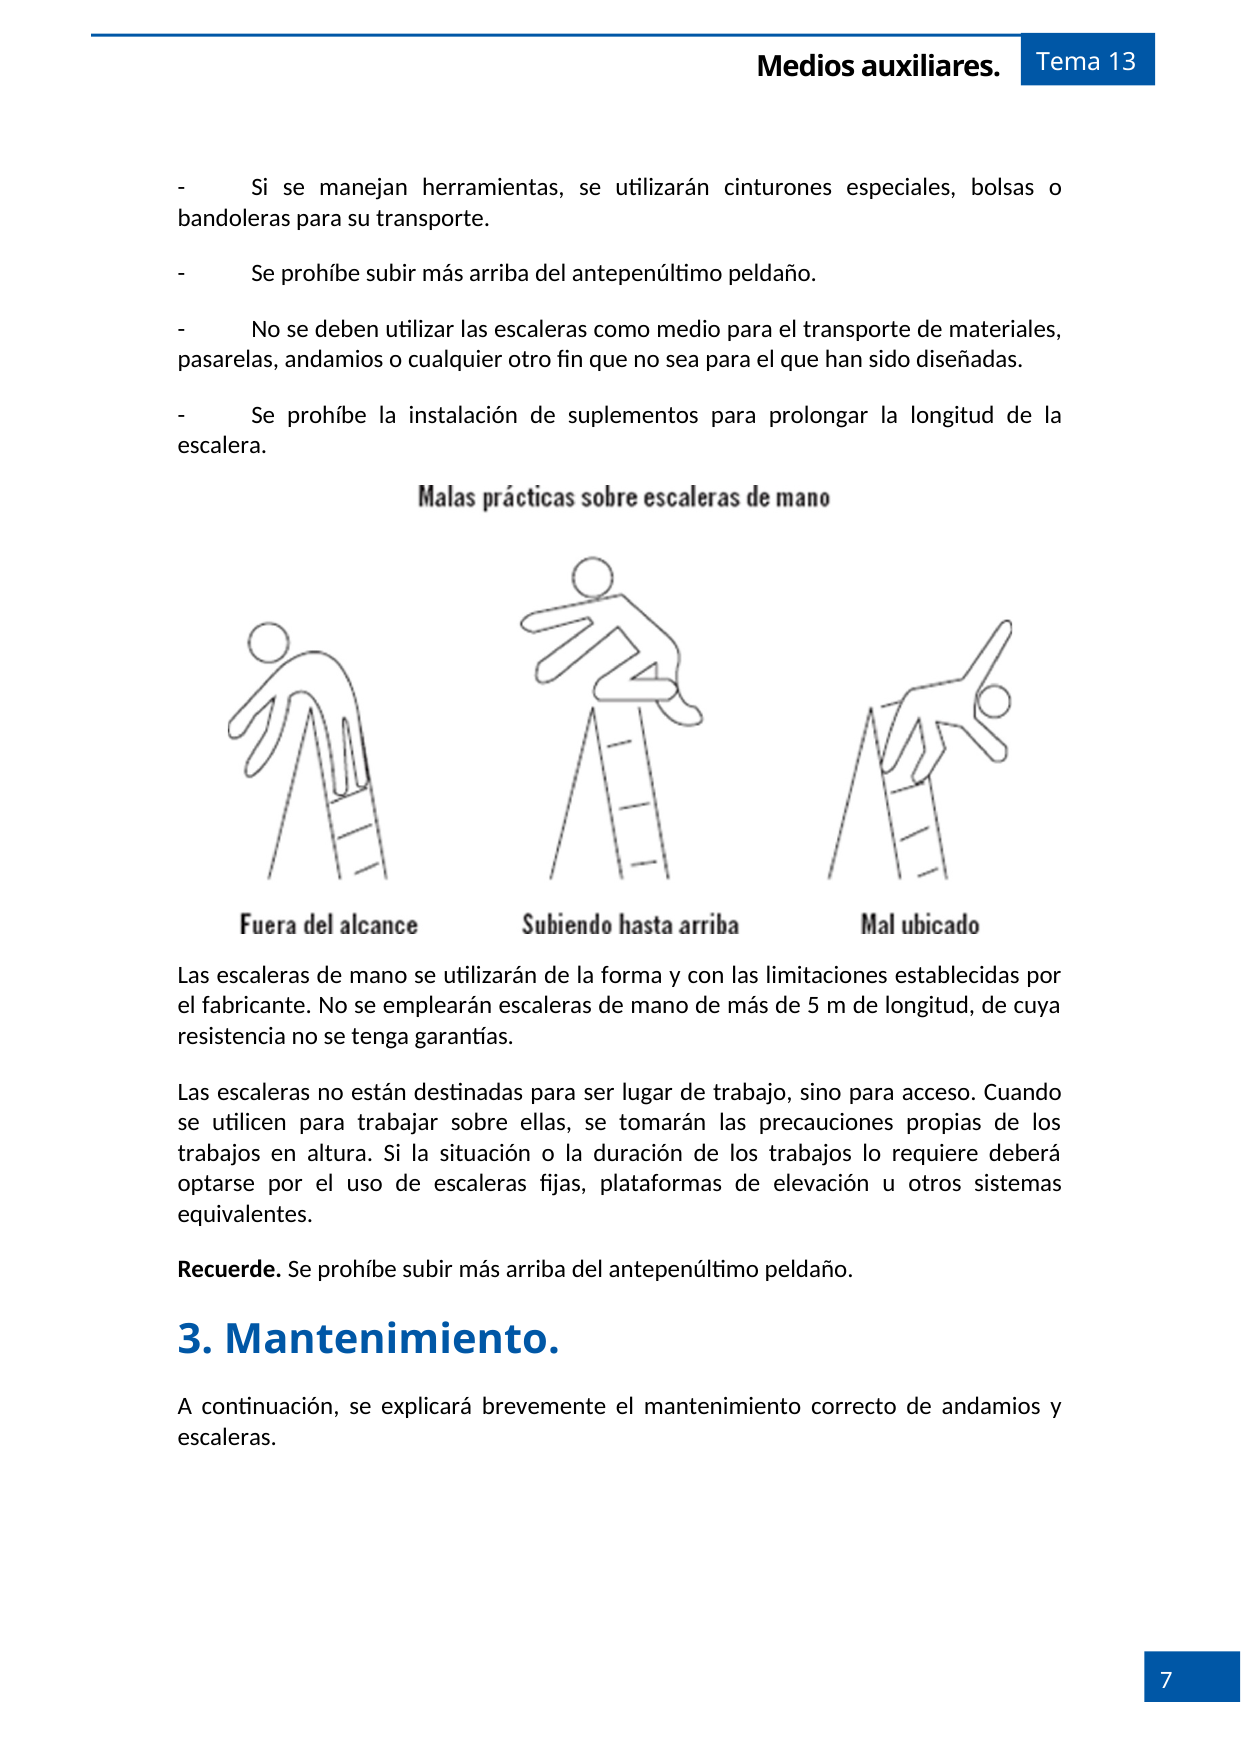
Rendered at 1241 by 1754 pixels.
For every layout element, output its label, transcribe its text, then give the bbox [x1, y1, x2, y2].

text Las escaleras no están destinadas para ser lugar de trabajo, sino para acceso. Cuando se utilicen para trabajar sobre ellas, se tomarán las precauciones propias de los trabajos en altura. Si la situación o la duración de los trabajos lo requiere deberá optarse por el uso de escaleras fijas, plataformas de elevación u otros sistemas equivalentes. [177, 1076, 1063, 1228]
picture [227, 485, 1013, 934]
text Las escaleras de mano se utilizarán de la forma y con las limitaciones establecidas por el fabricante. No se emplearán escaleras de mano de más de 5 m de longitud, de cuya resistencia no se tenga garantías. [177, 959, 1063, 1051]
text Recuerde. Se prohíbe subir más arriba del antepenúltimo peldaño. [177, 1253, 1063, 1284]
text - No se deben utilizar las escaleras como medio para el transporte de materiales, pasarelas, andamios o cualquier otro fin que no sea para el que han sido diseñadas. [177, 313, 1063, 374]
text - Si se manejan herramientas, se utilizarán cinturones especiales, bolsas o bandoleras para su transporte. [177, 171, 1063, 232]
text - Se prohíbe subir más arriba del antepenúltimo peldaño. [177, 257, 1063, 288]
subtitle 3. Mantenimiento. [177, 1309, 1063, 1366]
text A continuación, se explicará brevemente el mantenimiento correcto de andamios y escaleras. [177, 1391, 1063, 1452]
text - Se prohíbe la instalación de suplementos para prolongar la longitud de la escalera. [177, 399, 1063, 460]
